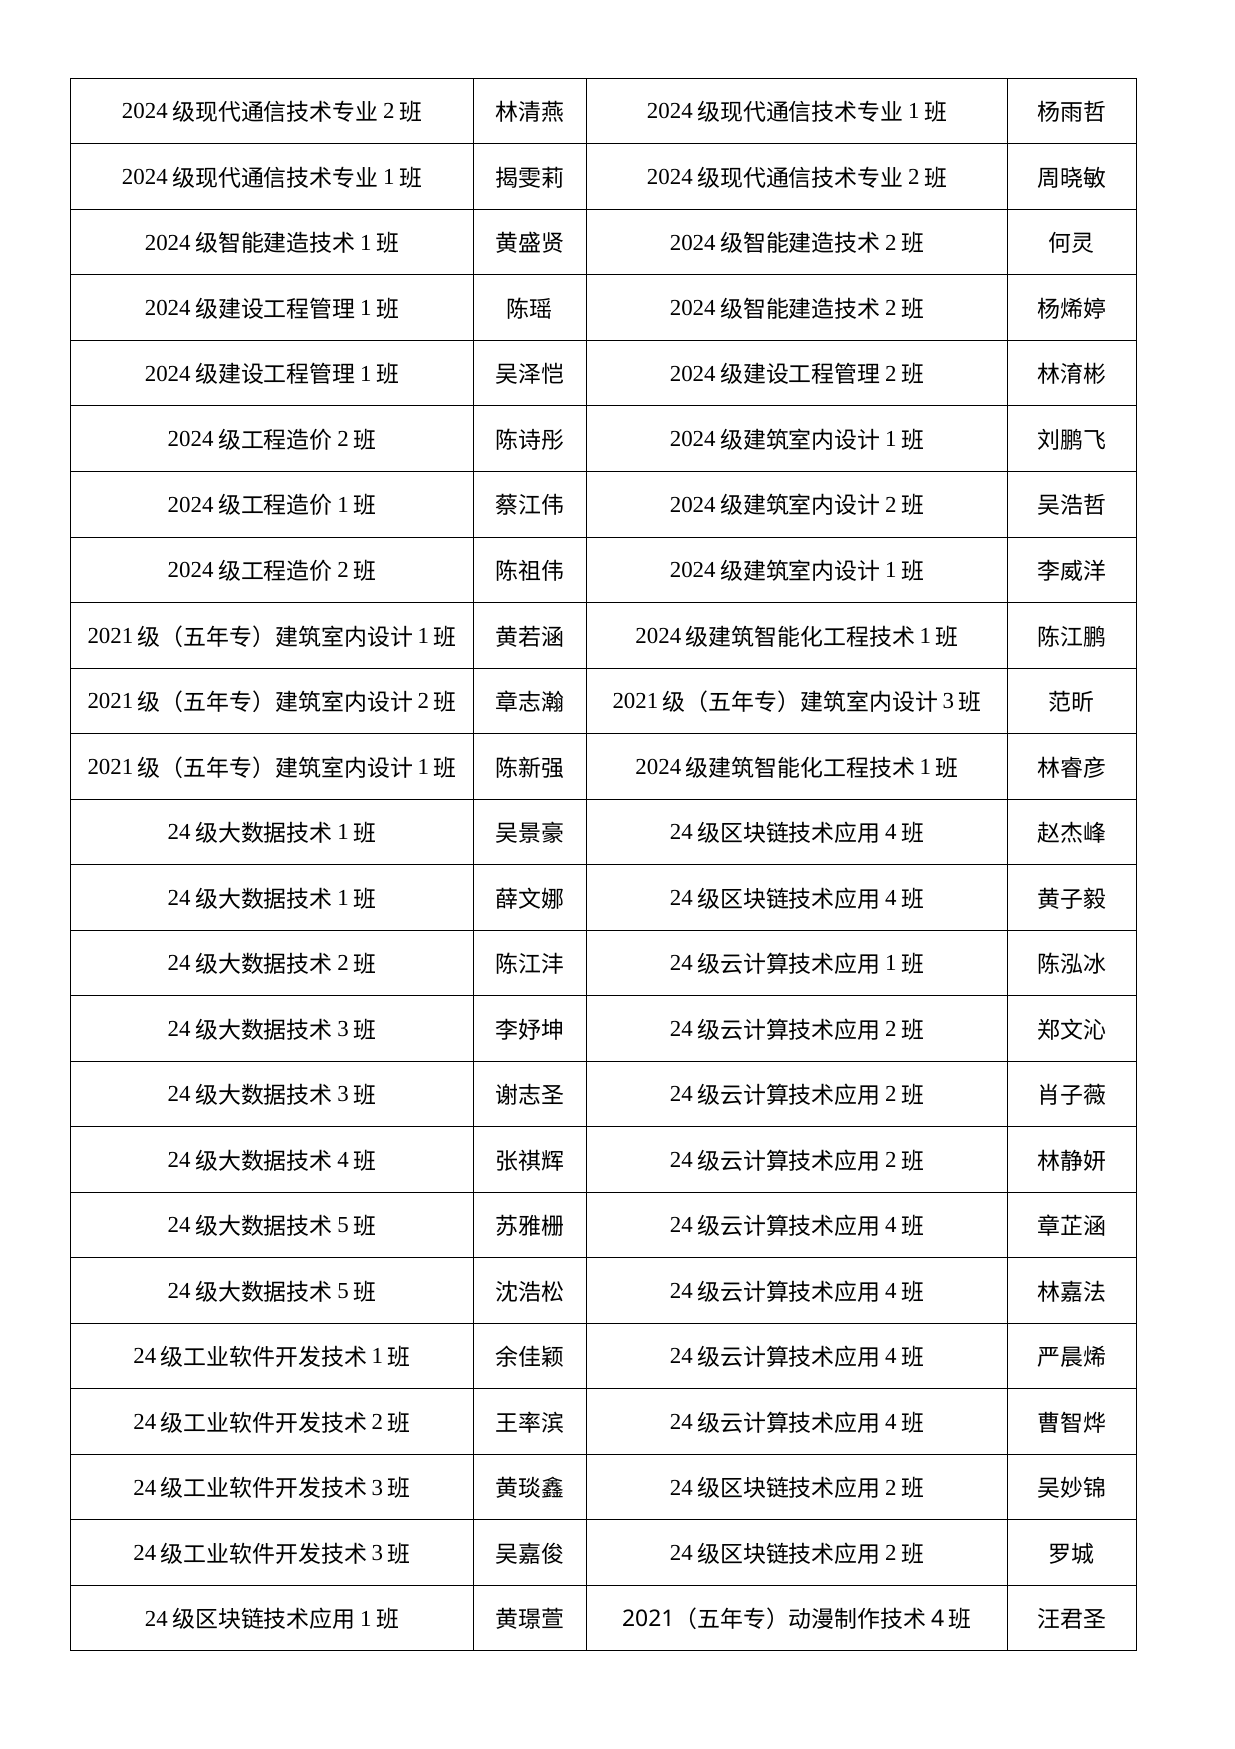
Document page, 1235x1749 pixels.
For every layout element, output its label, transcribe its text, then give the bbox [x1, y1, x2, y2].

table_cell 2024级工程造价2班 [71, 406, 473, 471]
table_cell 汪君圣 [1008, 1586, 1136, 1650]
table_cell 吴浩哲 [1008, 472, 1136, 536]
table_cell 黄若涵 [474, 603, 586, 667]
table_cell 何灵 [1008, 210, 1136, 274]
table_cell 2024级现代通信技术专业2班 [587, 144, 1007, 209]
table_cell 2024级工程造价2班 [71, 538, 473, 602]
table_cell 2024级建筑室内设计2班 [587, 472, 1007, 536]
table_cell 24级工业软件开发技术1班 [71, 1324, 473, 1388]
table_cell 林淯彬 [1008, 341, 1136, 405]
table_cell 吴嘉俊 [474, 1520, 586, 1585]
table_cell 陈泓冰 [1008, 931, 1136, 995]
table_cell 吴景豪 [474, 800, 586, 864]
table_cell 24级云计算技术应用4班 [587, 1258, 1007, 1323]
table_cell 24级大数据技术2班 [71, 931, 473, 995]
table_cell 2024级智能建造技术2班 [587, 275, 1007, 340]
table_cell 罗城 [1008, 1520, 1136, 1585]
table_cell 2024级现代通信技术专业2班 [71, 79, 473, 143]
table_cell 24级区块链技术应用4班 [587, 865, 1007, 929]
table_cell 2021级（五年专）建筑室内设计1班 [71, 734, 473, 798]
table_cell 24级大数据技术5班 [71, 1258, 473, 1323]
table_cell 24级云计算技术应用1班 [587, 931, 1007, 995]
table_cell 陈瑶 [474, 275, 586, 340]
table_cell 严晨烯 [1008, 1324, 1136, 1388]
table_cell 24级云计算技术应用2班 [587, 1127, 1007, 1192]
table_cell 林嘉法 [1008, 1258, 1136, 1323]
table_cell 24级云计算技术应用4班 [587, 1389, 1007, 1454]
table_cell 杨烯婷 [1008, 275, 1136, 340]
table_cell 沈浩松 [474, 1258, 586, 1323]
table_cell 24级区块链技术应用2班 [587, 1520, 1007, 1585]
table_cell 吴妙锦 [1008, 1455, 1136, 1519]
table_cell 陈诗彤 [474, 406, 586, 471]
table_cell 24级工业软件开发技术3班 [71, 1520, 473, 1585]
table_cell 范昕 [1008, 669, 1136, 733]
table_cell 2024级建设工程管理2班 [587, 341, 1007, 405]
table_cell 2024级建筑室内设计1班 [587, 538, 1007, 602]
table_cell 张祺辉 [474, 1127, 586, 1192]
table_cell 吴泽恺 [474, 341, 586, 405]
table_cell 杨雨哲 [1008, 79, 1136, 143]
table_cell 周晓敏 [1008, 144, 1136, 209]
table_cell 24级大数据技术1班 [71, 800, 473, 864]
table_cell 2021（五年专）动漫制作技术4班 [587, 1586, 1007, 1650]
table_cell 黄琰鑫 [474, 1455, 586, 1519]
table_cell 2024级建筑室内设计1班 [587, 406, 1007, 471]
table_cell 2021级（五年专）建筑室内设计2班 [71, 669, 473, 733]
table_cell 24级工业软件开发技术3班 [71, 1455, 473, 1519]
table_cell 24级大数据技术5班 [71, 1193, 473, 1257]
table_cell 2024级建设工程管理1班 [71, 275, 473, 340]
table_cell 24级云计算技术应用4班 [587, 1193, 1007, 1257]
table_cell 揭雯莉 [474, 144, 586, 209]
table_cell 24级云计算技术应用4班 [587, 1324, 1007, 1388]
table_cell 李妤坤 [474, 996, 586, 1061]
table_cell 2024级工程造价1班 [71, 472, 473, 536]
table_cell 2024级建设工程管理1班 [71, 341, 473, 405]
table_cell 赵杰峰 [1008, 800, 1136, 864]
table_cell 24级大数据技术1班 [71, 865, 473, 929]
table_cell 24级区块链技术应用2班 [587, 1455, 1007, 1519]
table_cell 李威洋 [1008, 538, 1136, 602]
table_cell 林睿彦 [1008, 734, 1136, 798]
table_cell 24级大数据技术4班 [71, 1127, 473, 1192]
table_cell 2021级（五年专）建筑室内设计1班 [71, 603, 473, 667]
table_cell 24级大数据技术3班 [71, 996, 473, 1061]
table_cell 24级工业软件开发技术2班 [71, 1389, 473, 1454]
table_cell 陈江沣 [474, 931, 586, 995]
table_cell 王率滨 [474, 1389, 586, 1454]
table_cell 蔡江伟 [474, 472, 586, 536]
table_cell 2024级现代通信技术专业1班 [587, 79, 1007, 143]
table_cell 24级区块链技术应用4班 [587, 800, 1007, 864]
table_cell 24级大数据技术3班 [71, 1062, 473, 1126]
table_cell 章芷涵 [1008, 1193, 1136, 1257]
table_cell 2024级现代通信技术专业1班 [71, 144, 473, 209]
table_cell 2024级智能建造技术2班 [587, 210, 1007, 274]
table_cell 黄璟萱 [474, 1586, 586, 1650]
table_cell 陈祖伟 [474, 538, 586, 602]
table_cell 黄子毅 [1008, 865, 1136, 929]
table_cell 林静妍 [1008, 1127, 1136, 1192]
table_cell 余佳颖 [474, 1324, 586, 1388]
table_cell 曹智烨 [1008, 1389, 1136, 1454]
table_cell 郑文沁 [1008, 996, 1136, 1061]
table_cell 2024级智能建造技术1班 [71, 210, 473, 274]
table_cell 24级云计算技术应用2班 [587, 996, 1007, 1061]
table_cell 谢志圣 [474, 1062, 586, 1126]
table_cell 章志瀚 [474, 669, 586, 733]
table_cell 刘鹏飞 [1008, 406, 1136, 471]
table_cell 肖子薇 [1008, 1062, 1136, 1126]
table_cell 黄盛贤 [474, 210, 586, 274]
table_cell 2024级建筑智能化工程技术1班 [587, 603, 1007, 667]
table_cell 24级区块链技术应用1班 [71, 1586, 473, 1650]
table_cell 林清燕 [474, 79, 586, 143]
table_cell 2024级建筑智能化工程技术1班 [587, 734, 1007, 798]
table_cell 24级云计算技术应用2班 [587, 1062, 1007, 1126]
table_cell 苏雅栅 [474, 1193, 586, 1257]
table_cell 陈江鹏 [1008, 603, 1136, 667]
table_cell 薛文娜 [474, 865, 586, 929]
table_cell 陈新强 [474, 734, 586, 798]
table_cell 2021级（五年专）建筑室内设计3班 [587, 669, 1007, 733]
